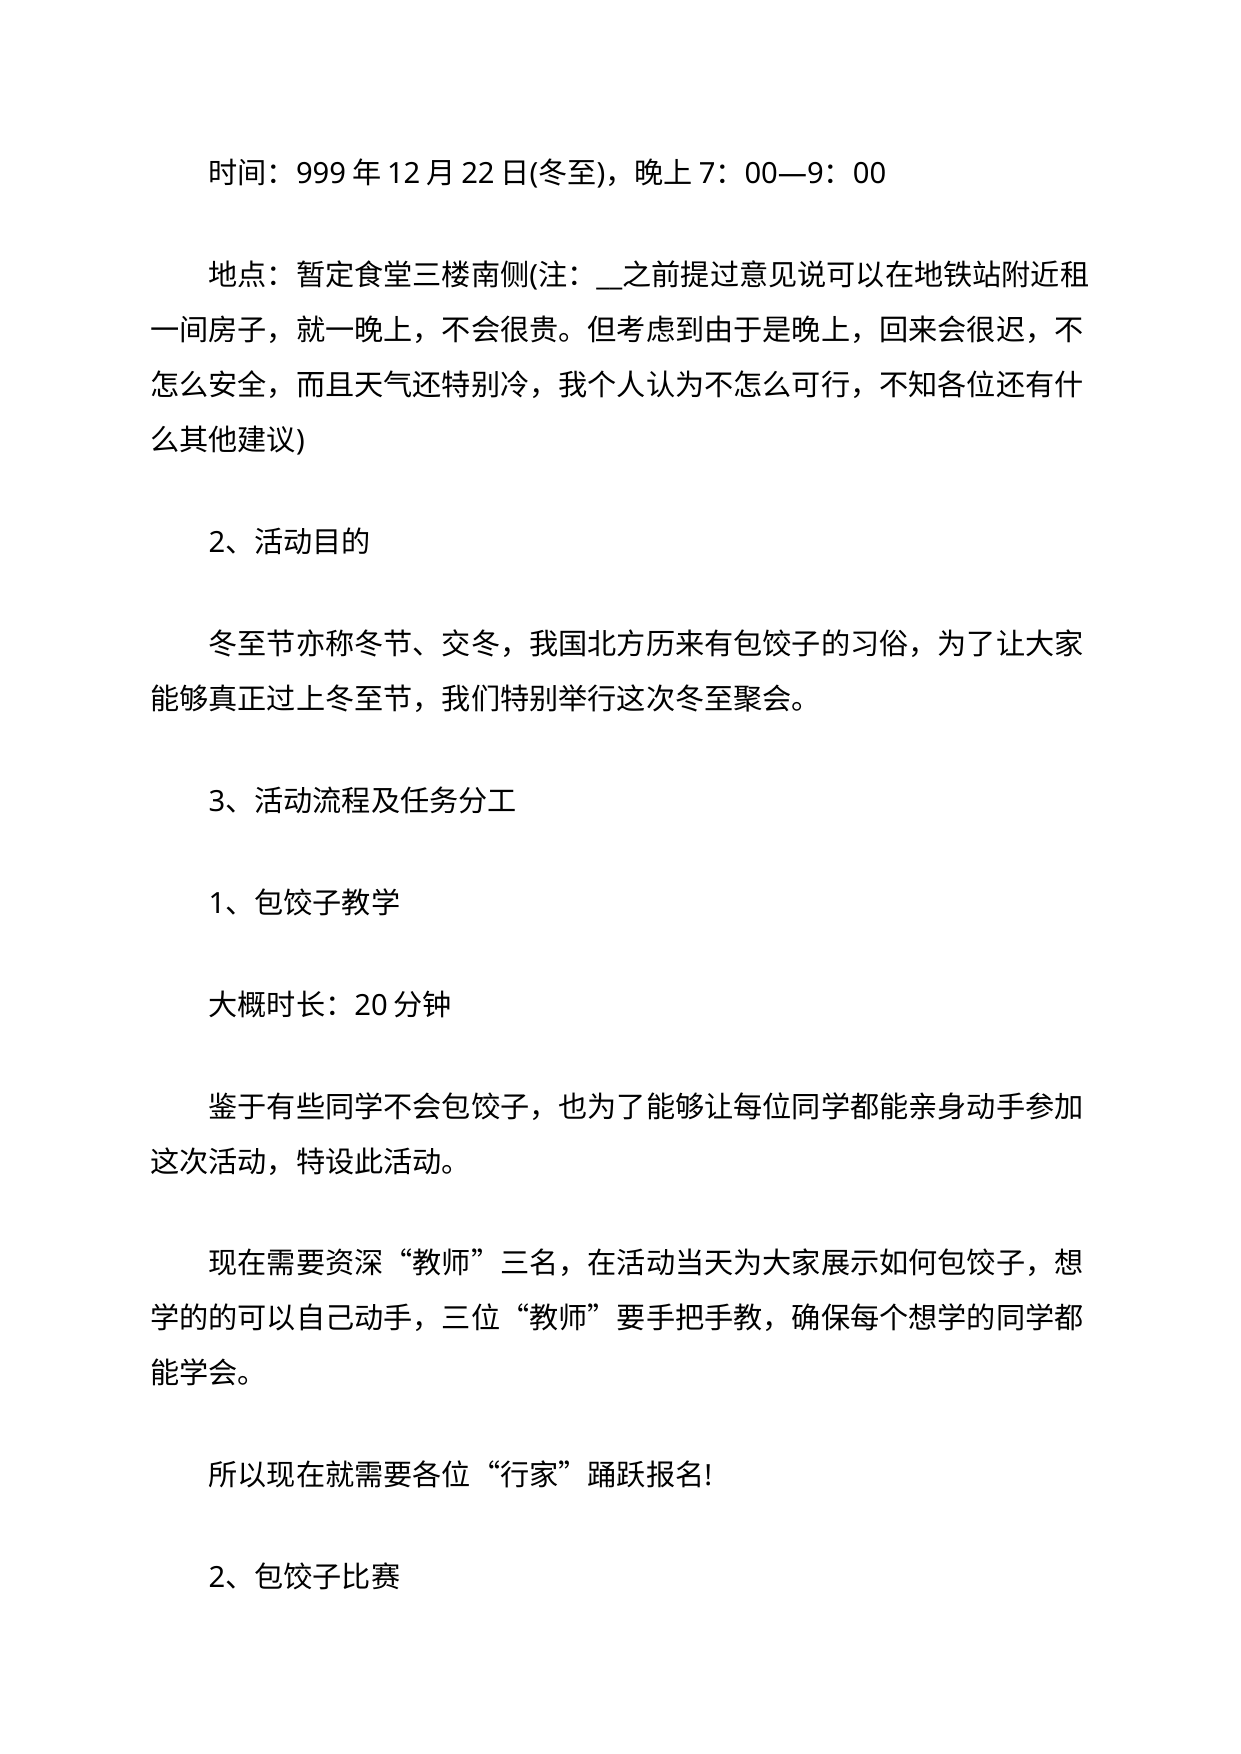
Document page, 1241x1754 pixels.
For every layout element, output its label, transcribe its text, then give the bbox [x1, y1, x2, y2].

text 2、活动目的 [150, 519, 1090, 561]
text 现在需要资深“教师”三名，在活动当天为大家展示如何包饺子，想学的的可以自己动手，三位“教师”要手把手教，确保每个想学的同学都能学会。 [150, 1240, 1090, 1392]
text 地点：暂定食堂三楼南侧(注：__之前提过意见说可以在地铁站附近租一间房子，就一晚上，不会很贵。但考虑到由于是晚上，回来会很迟，不怎么安全，而且天气还特别冷，我个人认为不怎么可行，不知各位还有什么其他建议) [150, 252, 1090, 459]
text 大概时长：20分钟 [150, 981, 1090, 1024]
text 2、包饺子比赛 [150, 1553, 1090, 1596]
text 3、活动流程及任务分工 [150, 777, 1090, 820]
text 鉴于有些同学不会包饺子，也为了能够让每位同学都能亲身动手参加这次活动，特设此活动。 [150, 1083, 1090, 1181]
text 1、包饺子教学 [150, 879, 1090, 922]
text 冬至节亦称冬节、交冬，我国北方历来有包饺子的习俗，为了让大家能够真正过上冬至节，我们特别举行这次冬至聚会。 [150, 621, 1090, 718]
text 时间：999年12月22日(冬至)，晚上7：00—9：00 [150, 150, 1090, 192]
text 所以现在就需要各位“行家”踊跃报名! [150, 1452, 1090, 1494]
